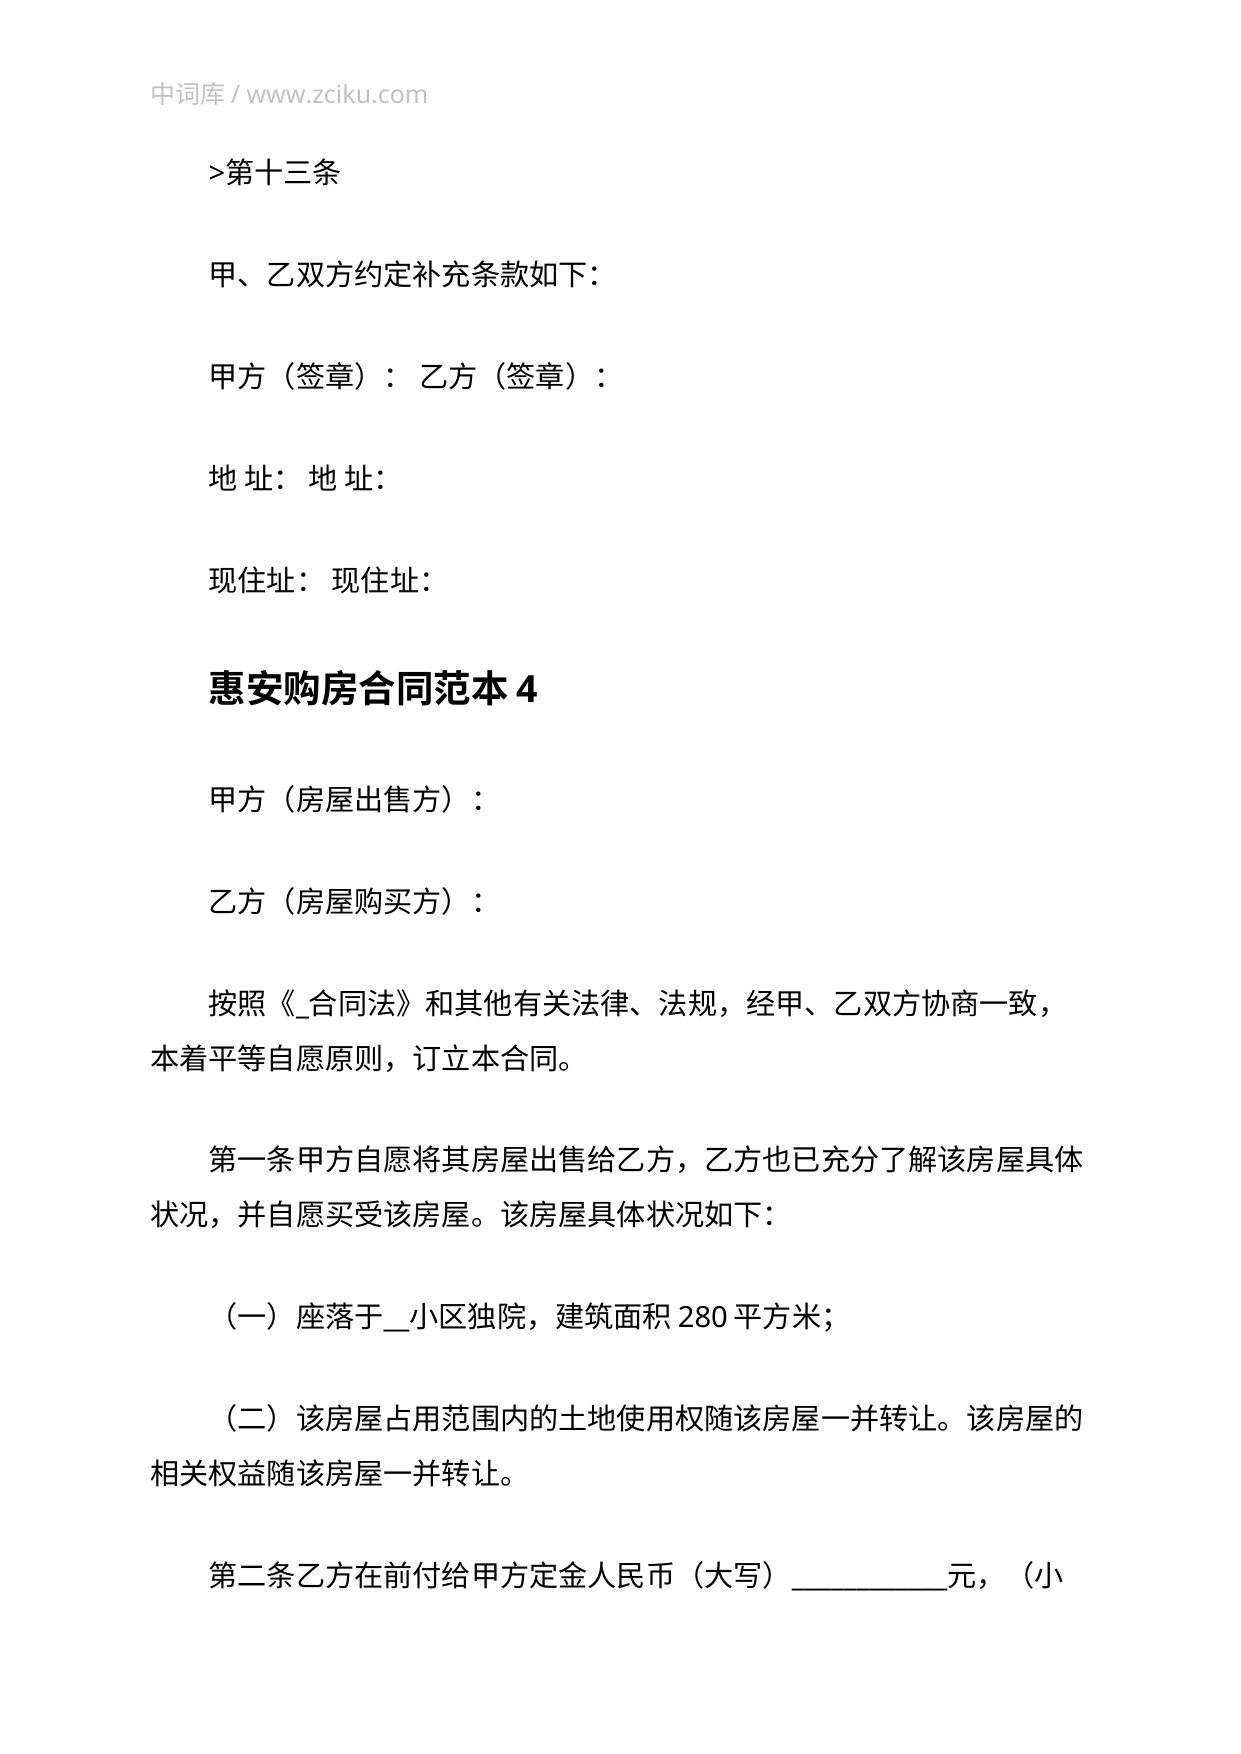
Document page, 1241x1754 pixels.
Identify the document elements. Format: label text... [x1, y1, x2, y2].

text （一）座落于__小区独院，建筑面积280平方米； [150, 1294, 1090, 1336]
text 惠安购房合同范本4 [150, 659, 1090, 713]
text 甲方（房屋出售方）： [150, 777, 1090, 819]
text （二）该房屋占用范围内的土地使用权随该房屋一并转让。该房屋的相关权益随该房屋一并转让。 [150, 1396, 1090, 1493]
text 按照《_合同法》和其他有关法律、法规，经甲、乙双方协商一致，本着平等自愿原则，订立本合同。 [150, 980, 1090, 1077]
text 乙方（房屋购买方）： [150, 878, 1090, 921]
text 地 址： 地 址： [150, 456, 1090, 498]
text 现住址： 现住址： [150, 557, 1090, 599]
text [150, 1552, 1090, 1595]
text 第一条甲方自愿将其房屋出售给乙方，乙方也已充分了解该房屋具体状况，并自愿买受该房屋。该房屋具体状况如下： [150, 1137, 1090, 1234]
text >第十三条 [150, 150, 1090, 192]
text 甲方（签章）： 乙方（签章）： [150, 354, 1090, 396]
text 甲、乙双方约定补充条款如下： [150, 252, 1090, 294]
